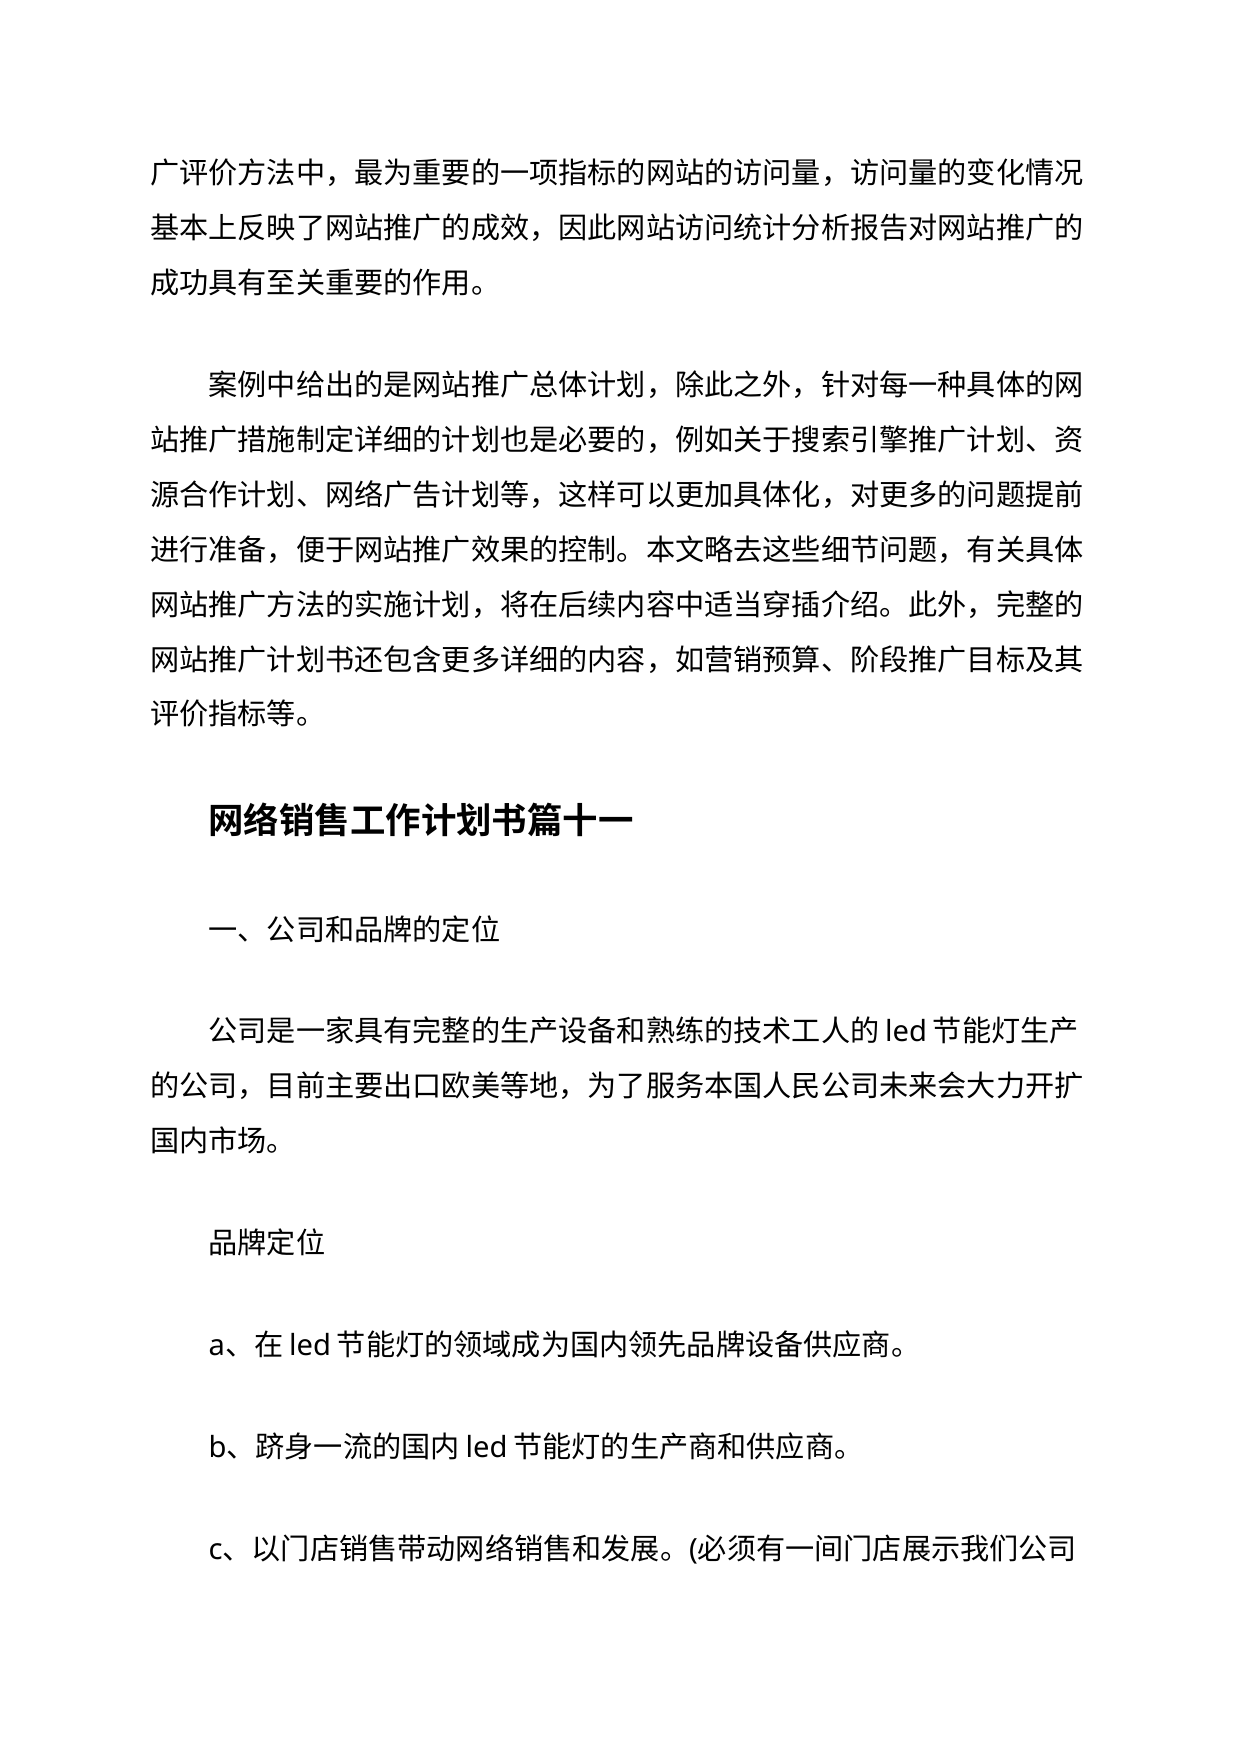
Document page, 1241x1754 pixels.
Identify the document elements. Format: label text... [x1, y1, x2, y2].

text 品牌定位 [150, 1219, 1090, 1262]
text a、在led节能灯的领域成为国内领先品牌设备供应商。 [150, 1321, 1090, 1364]
text b、跻身一流的国内led节能灯的生产商和供应商。 [150, 1423, 1090, 1466]
text 案例中给出的是网站推广总体计划，除此之外，针对每一种具体的网站推广措施制定详细的计划也是必要的，例如关于搜索引擎推广计划、资源合作计划、网络广告计划等，这样可以更加具体化，对更多的问题提前进行准备，便于网站推广效果的控制。本文略去这些细节问题，有关具体网站推广方法的实施计划，将在后续内容中适当穿插介绍。此外，完整的网站推广计划书还包含更多详细的内容，如营销预算、阶段推广目标及其评价指标等。 [150, 362, 1090, 733]
text 一、公司和品牌的定位 [150, 906, 1090, 948]
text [150, 150, 1090, 302]
text 网络销售工作计划书篇十一 [150, 793, 1090, 844]
text 公司是一家具有完整的生产设备和熟练的技术工人的led节能灯生产的公司，目前主要出口欧美等地，为了服务本国人民公司未来会大力开扩国内市场。 [150, 1008, 1090, 1160]
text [150, 1525, 1090, 1568]
